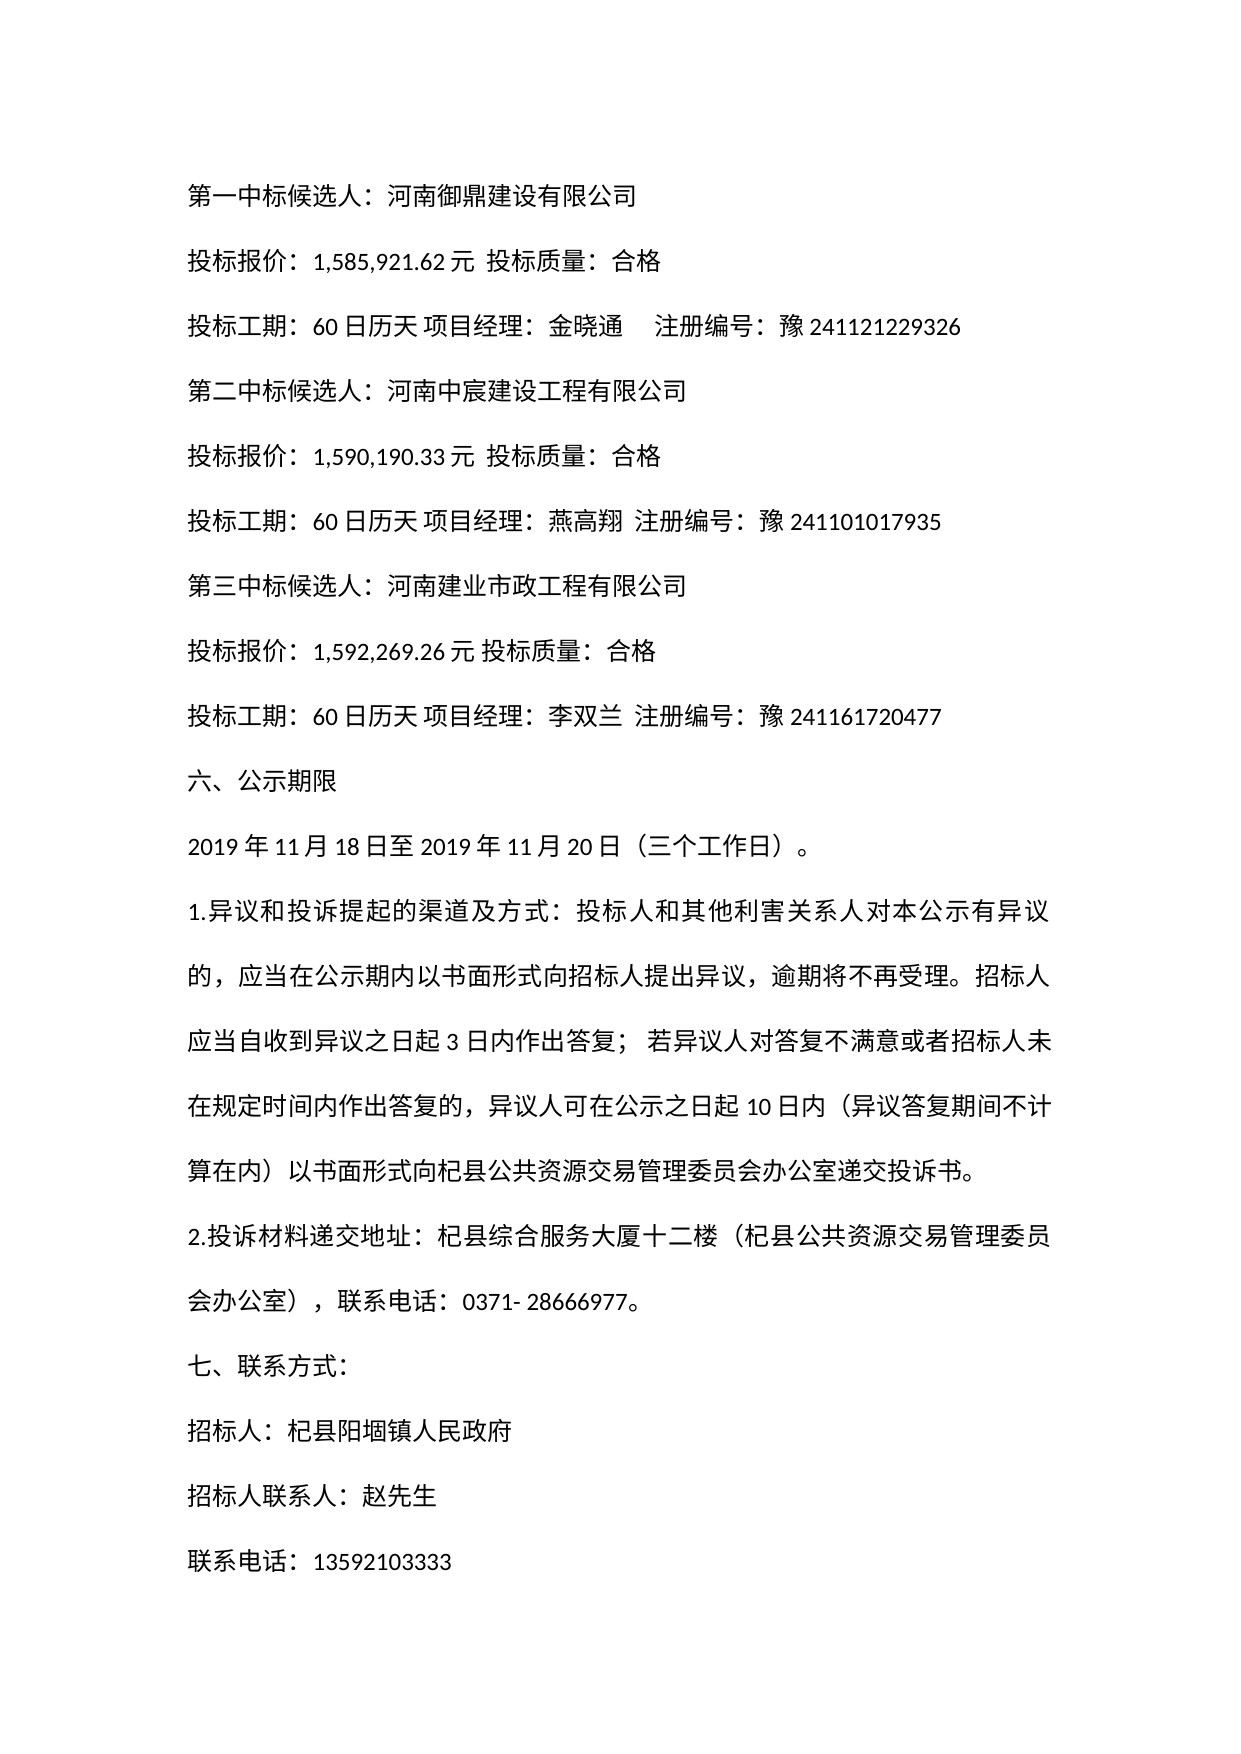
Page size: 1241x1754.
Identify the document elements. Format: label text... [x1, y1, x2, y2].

text 投标报价：1,585,921.62元 投标质量：合格 [187, 227, 1053, 292]
text 2019 年11月18日至 2019年 11月20日（三个工作日）。 [187, 812, 1053, 877]
text 2.投诉材料递交地址：杞县综合服务大厦十二楼（杞县公共资源交易管理委员会办公室），联系电话：0371- 28666977。 [187, 1202, 1053, 1332]
text 投标工期：60日历天 项目经理：李双兰 注册编号：豫241161720477 [187, 682, 1053, 747]
text 第二中标候选人：河南中宸建设工程有限公司 [187, 357, 1053, 422]
text 招标人联系人：赵先生 [187, 1462, 1053, 1527]
text 六、公示期限 [187, 747, 1053, 812]
text 1.异议和投诉提起的渠道及方式：投标人和其他利害关系人对本公示有异议的，应当在公示期内以书面形式向招标人提出异议，逾期将不再受理。招标人应当自收到异议之日起3 日内作出答复； 若异议人对答复不满意或者招标人未在规定时间内作出答复的，异议人可在公示之日起10日内（异议答复期间不计算在内）以书面形式向杞县公共资源交易管理委员会办公室递交投诉书。 [187, 877, 1053, 1202]
text 招标人：杞县阳堌镇人民政府 [187, 1397, 1053, 1462]
text 联系电话：13592103333 [187, 1527, 1053, 1592]
text 投标报价：1,592,269.26元 投标质量：合格 [187, 617, 1053, 682]
text 七、联系方式： [187, 1332, 1053, 1397]
text 第三中标候选人：河南建业市政工程有限公司 [187, 552, 1053, 617]
text 投标工期：60日历天 项目经理：燕高翔 注册编号：豫241101017935 [187, 487, 1053, 552]
text 投标报价：1,590,190.33元 投标质量：合格 [187, 422, 1053, 487]
text 投标工期：60日历天 项目经理：金晓通 注册编号：豫241121229326 [187, 292, 1053, 357]
text 第一中标候选人：河南御鼎建设有限公司 [187, 162, 1053, 227]
